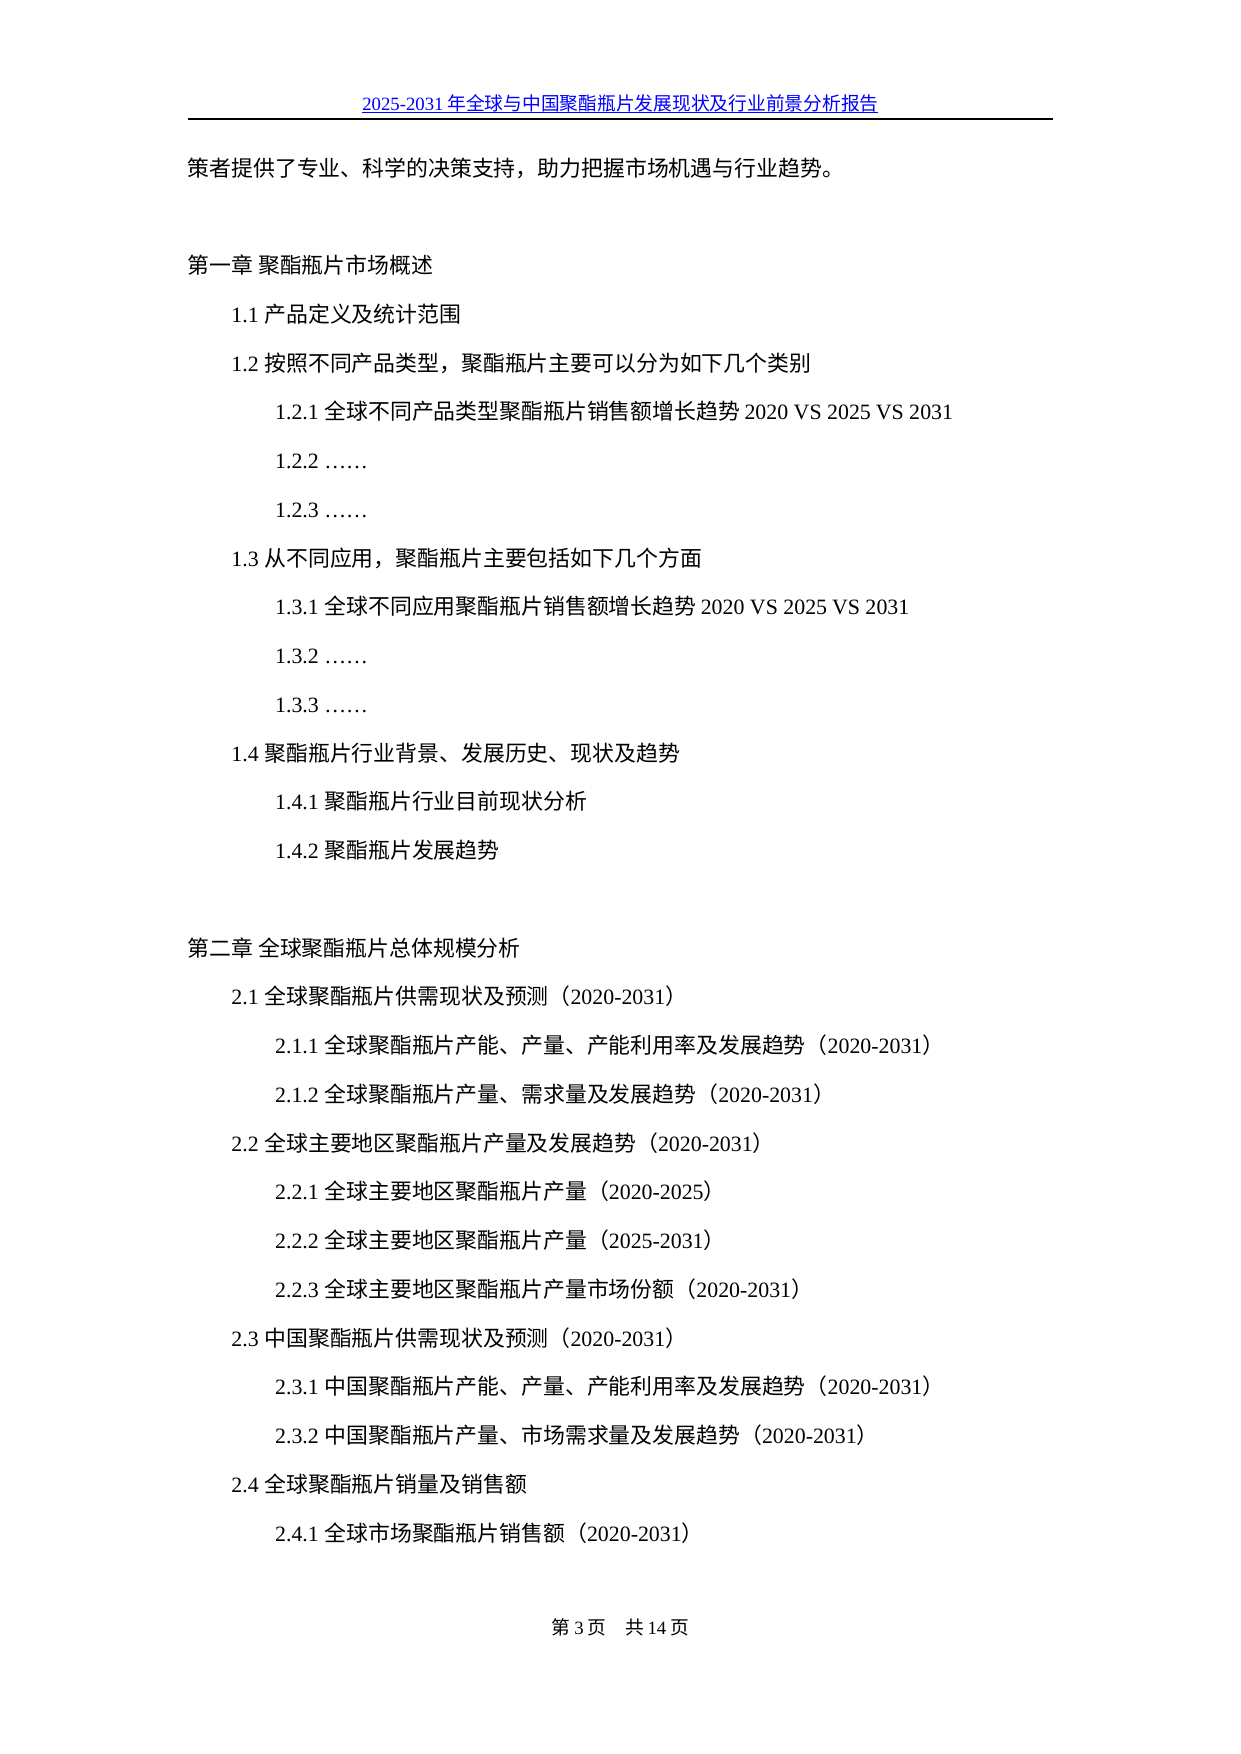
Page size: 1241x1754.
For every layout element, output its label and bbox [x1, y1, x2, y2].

text [187, 150, 1053, 1548]
